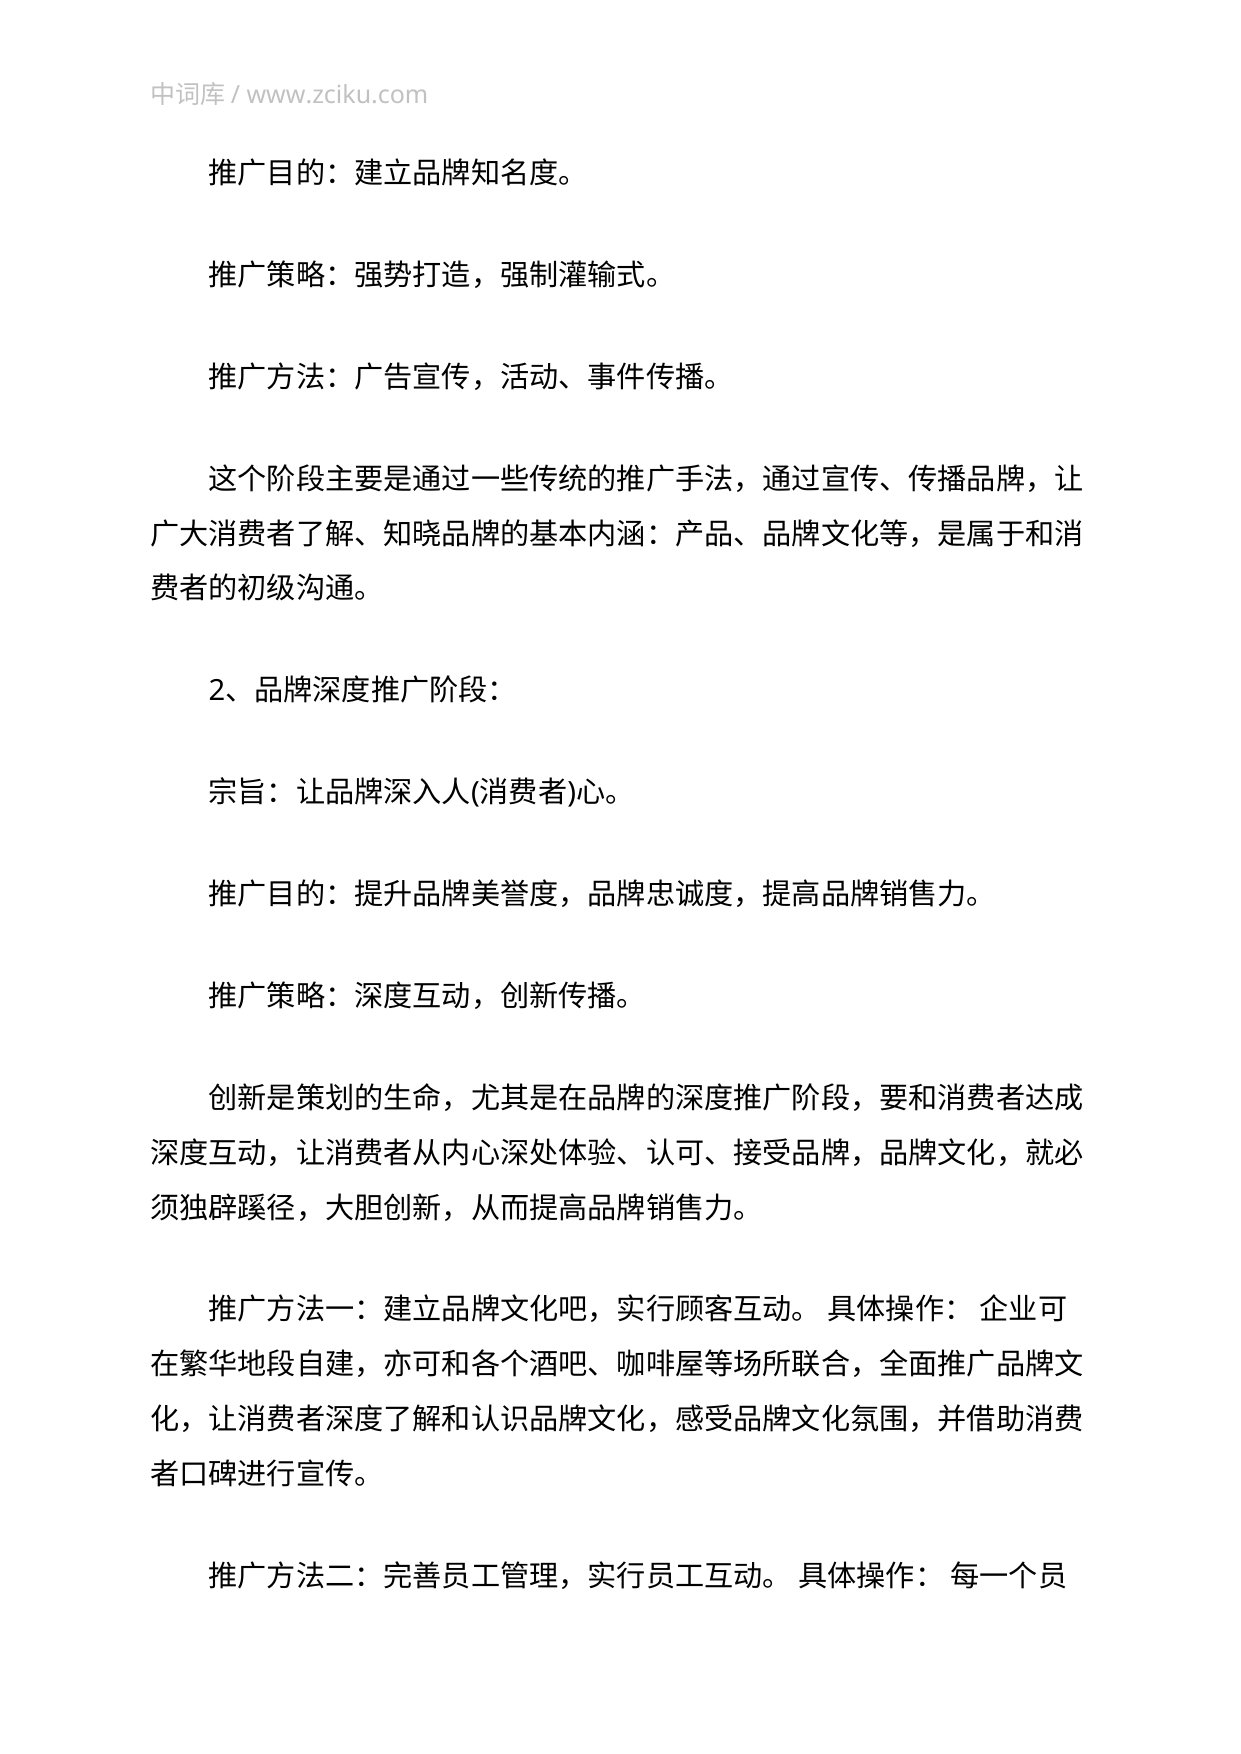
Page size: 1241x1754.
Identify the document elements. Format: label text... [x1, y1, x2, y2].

text 推广方法一：建立品牌文化吧，实行顾客互动。 具体操作： 企业可在繁华地段自建，亦可和各个酒吧、咖啡屋等场所联合，全面推广品牌文化，让消费者深度了解和认识品牌文化，感受品牌文化氛围，并借助消费者口碑进行宣传。 [150, 1286, 1090, 1493]
text 推广方法：广告宣传，活动、事件传播。 [150, 353, 1090, 396]
text 创新是策划的生命，尤其是在品牌的深度推广阶段，要和消费者达成深度互动，让消费者从内心深处体验、认可、接受品牌，品牌文化，就必须独辟蹊径，大胆创新，从而提高品牌销售力。 [150, 1074, 1090, 1226]
text 这个阶段主要是通过一些传统的推广手法，通过宣传、传播品牌，让广大消费者了解、知晓品牌的基本内涵：产品、品牌文化等，是属于和消费者的初级沟通。 [150, 455, 1090, 607]
text 推广目的：提升品牌美誉度，品牌忠诚度，提高品牌销售力。 [150, 871, 1090, 913]
text 推广策略：深度互动，创新传播。 [150, 973, 1090, 1015]
text 2、品牌深度推广阶段： [150, 667, 1090, 709]
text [150, 1552, 1090, 1595]
text 推广目的：建立品牌知名度。 [150, 150, 1090, 192]
text 推广策略：强势打造，强制灌输式。 [150, 252, 1090, 294]
text 宗旨：让品牌深入人(消费者)心。 [150, 769, 1090, 811]
